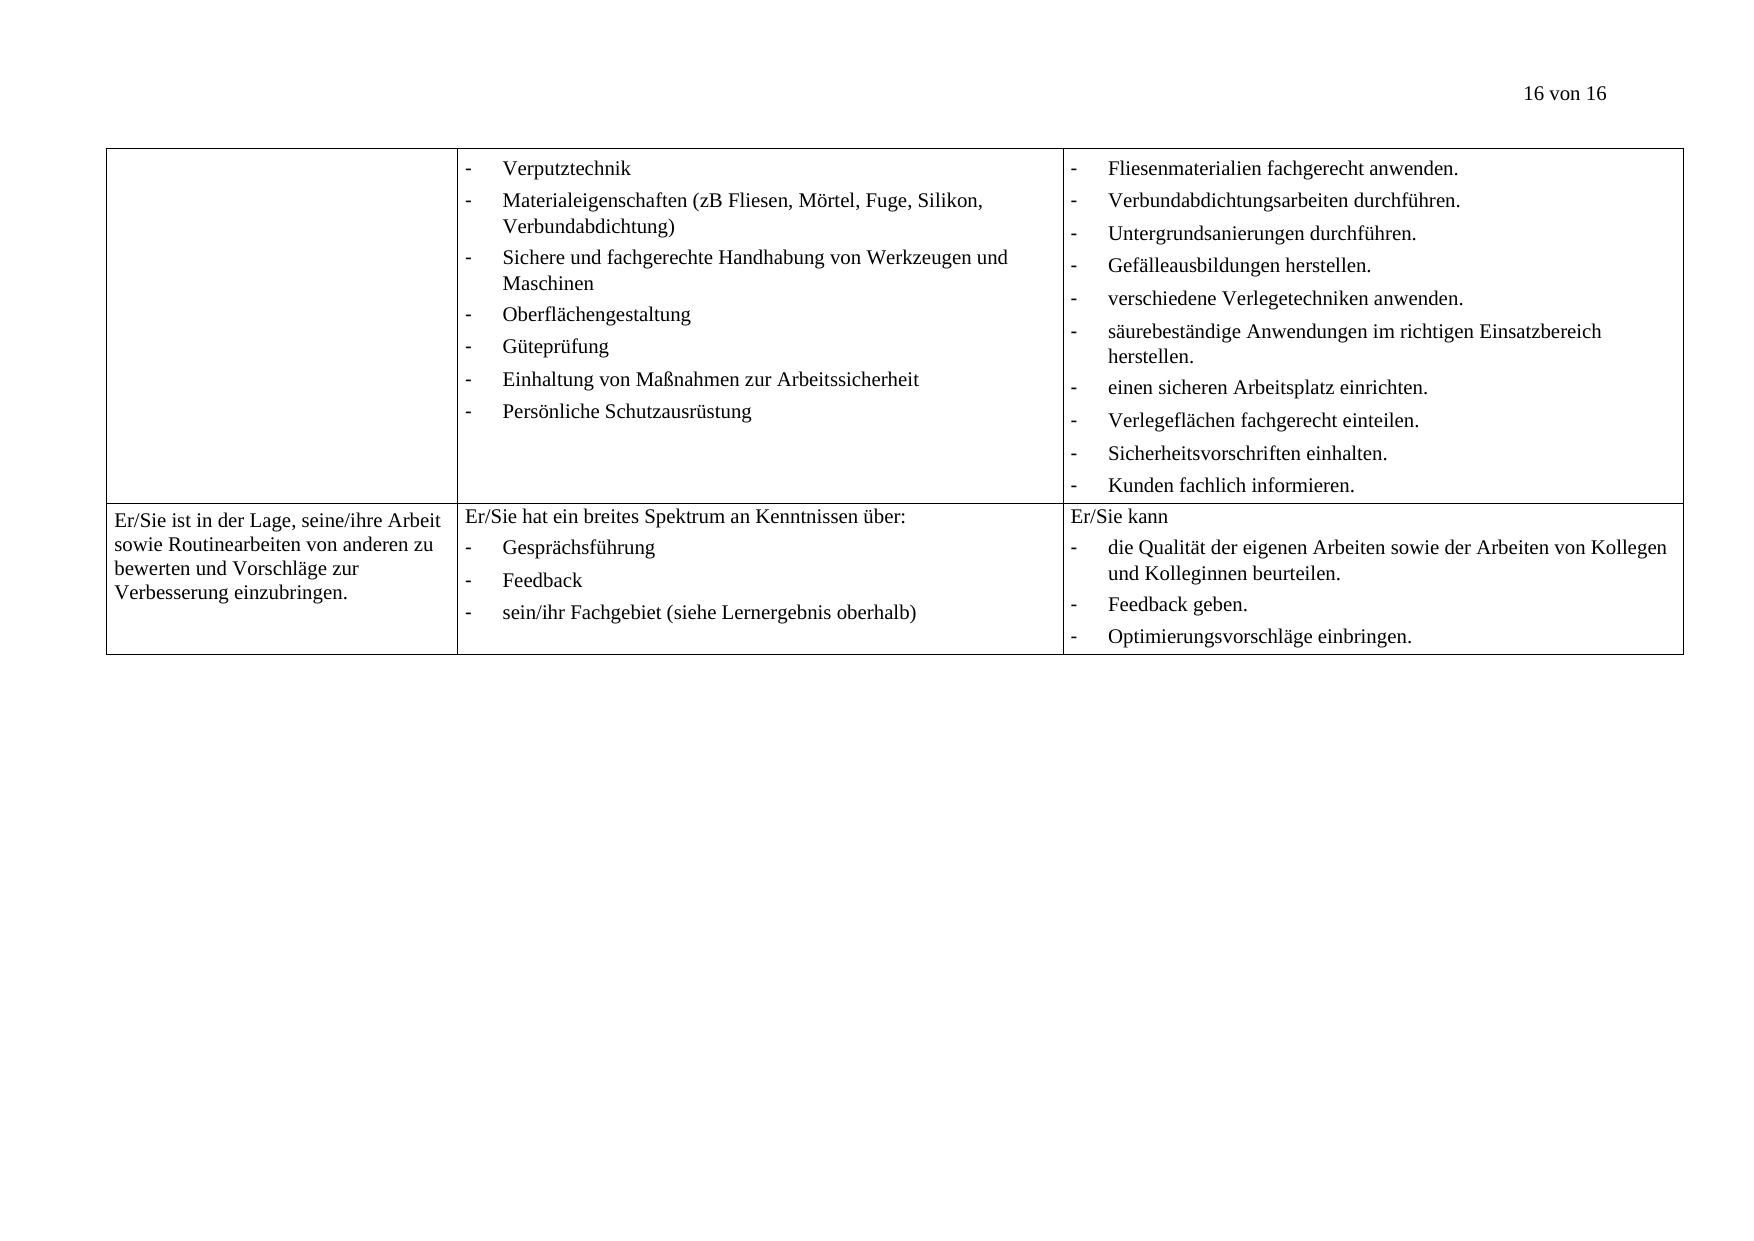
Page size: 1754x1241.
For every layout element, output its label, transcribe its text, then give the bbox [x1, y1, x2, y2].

table_cell Er/Sie hat ein breites Spektrum an Kenntnissen über: Gesprächsführung Feedback sein/ihr Fachgebiet (siehe Lernergebnis oberhalb) [458, 504, 1063, 654]
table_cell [458, 149, 1063, 503]
table_cell Er/Sie kann die Qualität der eigenen Arbeiten sowie der Arbeiten von Kollegen und Kolleginnen beurteilen. Feedback geben. Optimierungsvorschläge einbringen. [1064, 504, 1683, 654]
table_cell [1064, 149, 1683, 503]
table_cell Er/Sie ist in der Lage, seine/ihre Arbeit sowie Routinearbeiten von anderen zu bewerten und Vorschläge zur Verbesserung einzubringen. [107, 504, 457, 654]
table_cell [107, 149, 457, 503]
